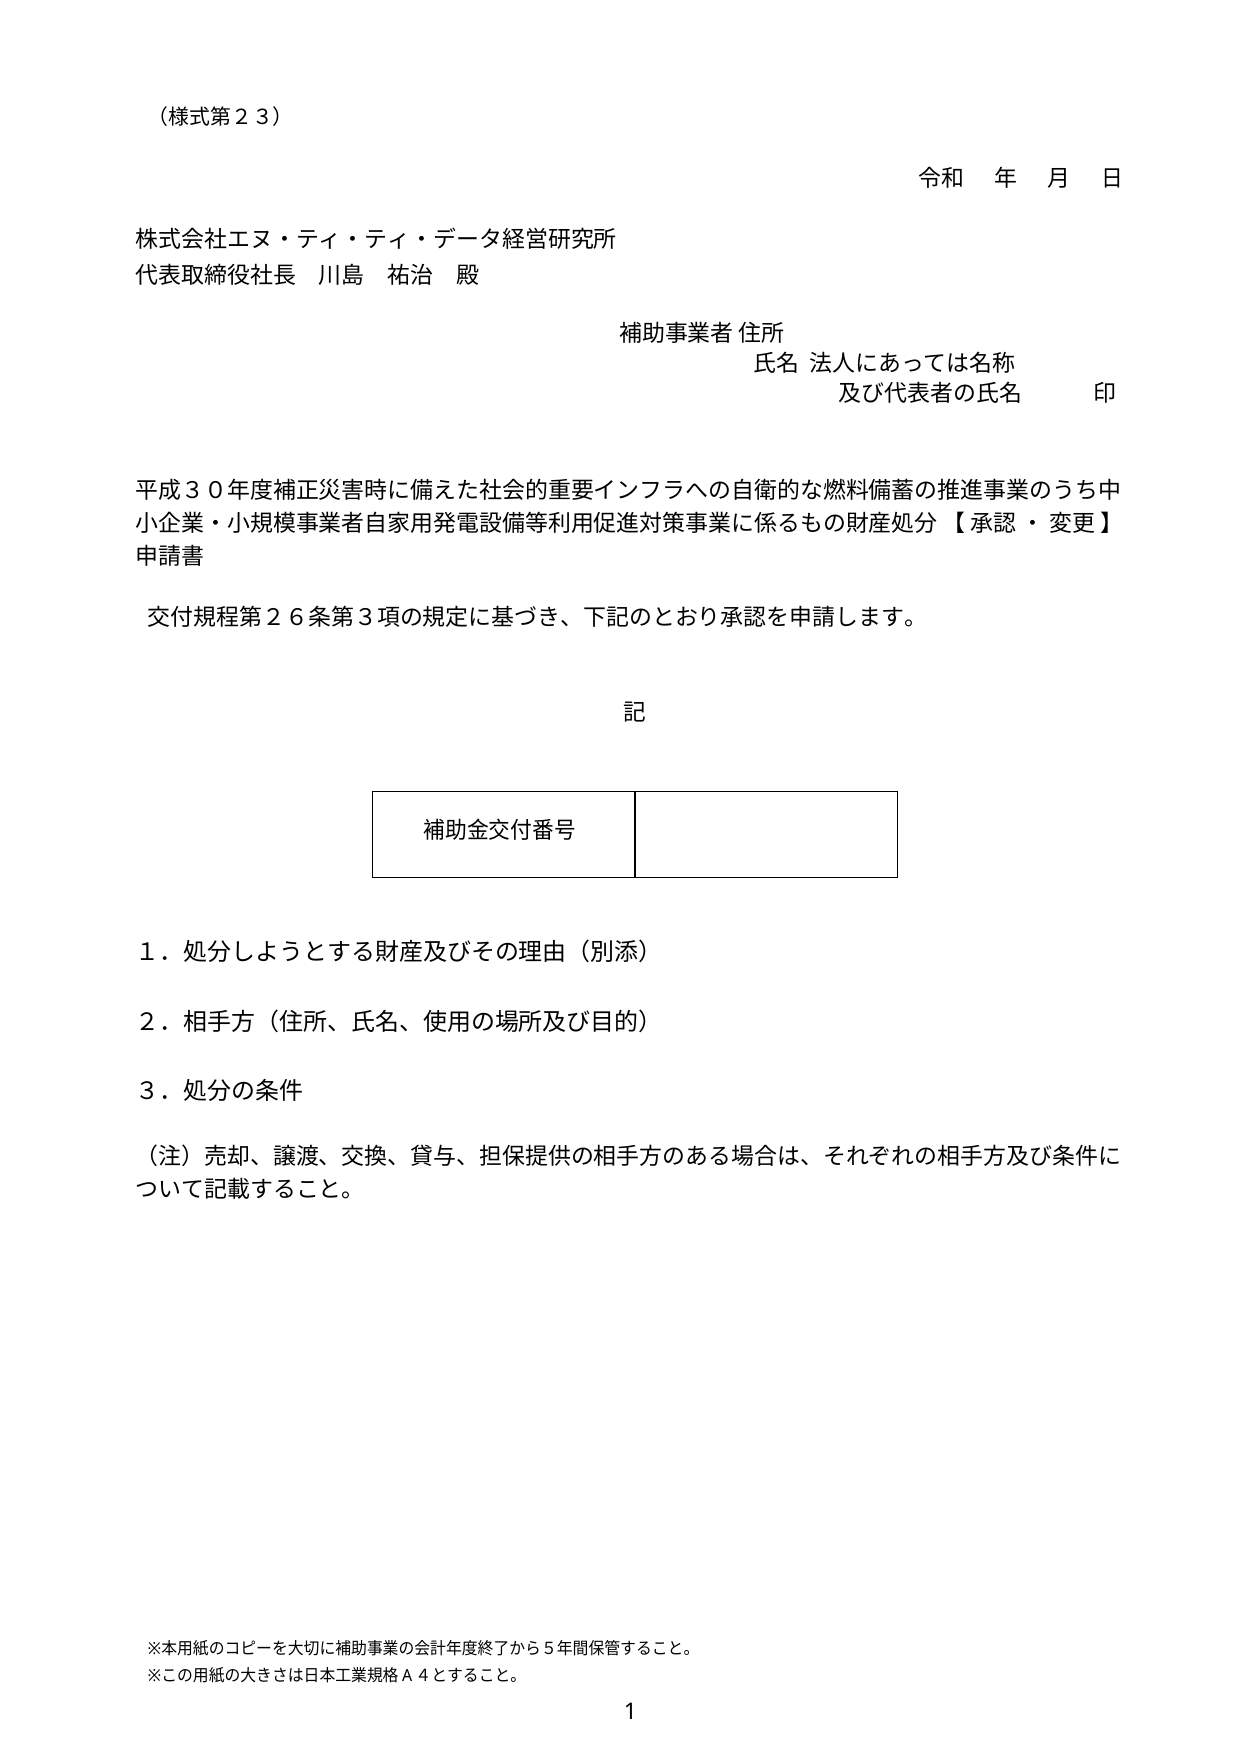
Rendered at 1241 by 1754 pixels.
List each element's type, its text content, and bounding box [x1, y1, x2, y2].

text 平成３０年度補正災害時に備えた社会的重要インフラへの自衛的な燃料備蓄の推進事業のうち中小企業・小規模事業者自家用発電設備等利用促進対策事業に係るもの財産処分 【 承認 ・ 変更 】 申請書 [135, 472, 1134, 571]
text ※本用紙のコピーを大切に補助事業の会計年度終了から５年間保管すること。 [148, 1635, 1134, 1659]
text 交付規程第２６条第３項の規定に基づき、下記のとおり承認を申請します。 [148, 599, 1134, 632]
text （様式第２３） [148, 100, 1134, 130]
text 及び代表者の氏名 印 [838, 377, 1134, 407]
text 補助事業者 住所 [269, 317, 1134, 347]
text 株式会社エヌ・ティ・ティ・データ経営研究所 [135, 221, 1134, 254]
text 令和 年 月 日 [135, 160, 1123, 193]
text 氏名 法人にあっては名称 [753, 347, 1134, 377]
text 記 [136, 693, 1134, 727]
text （注）売却、譲渡、交換、貸与、担保提供の相手方のある場合は、それぞれの相手方及び条件について記載すること。 [135, 1138, 1134, 1204]
text 代表取締役社長 川島 祐治 殿 [135, 260, 534, 290]
text ２．相手方（住所、氏名、使用の場所及び目的） [135, 1002, 1134, 1037]
text １．処分しようとする財産及びその理由（別添） [135, 932, 1134, 967]
text ３．処分の条件 [135, 1072, 1134, 1106]
text ※この用紙の大きさは日本工業規格A４とすること。 [148, 1662, 1134, 1687]
